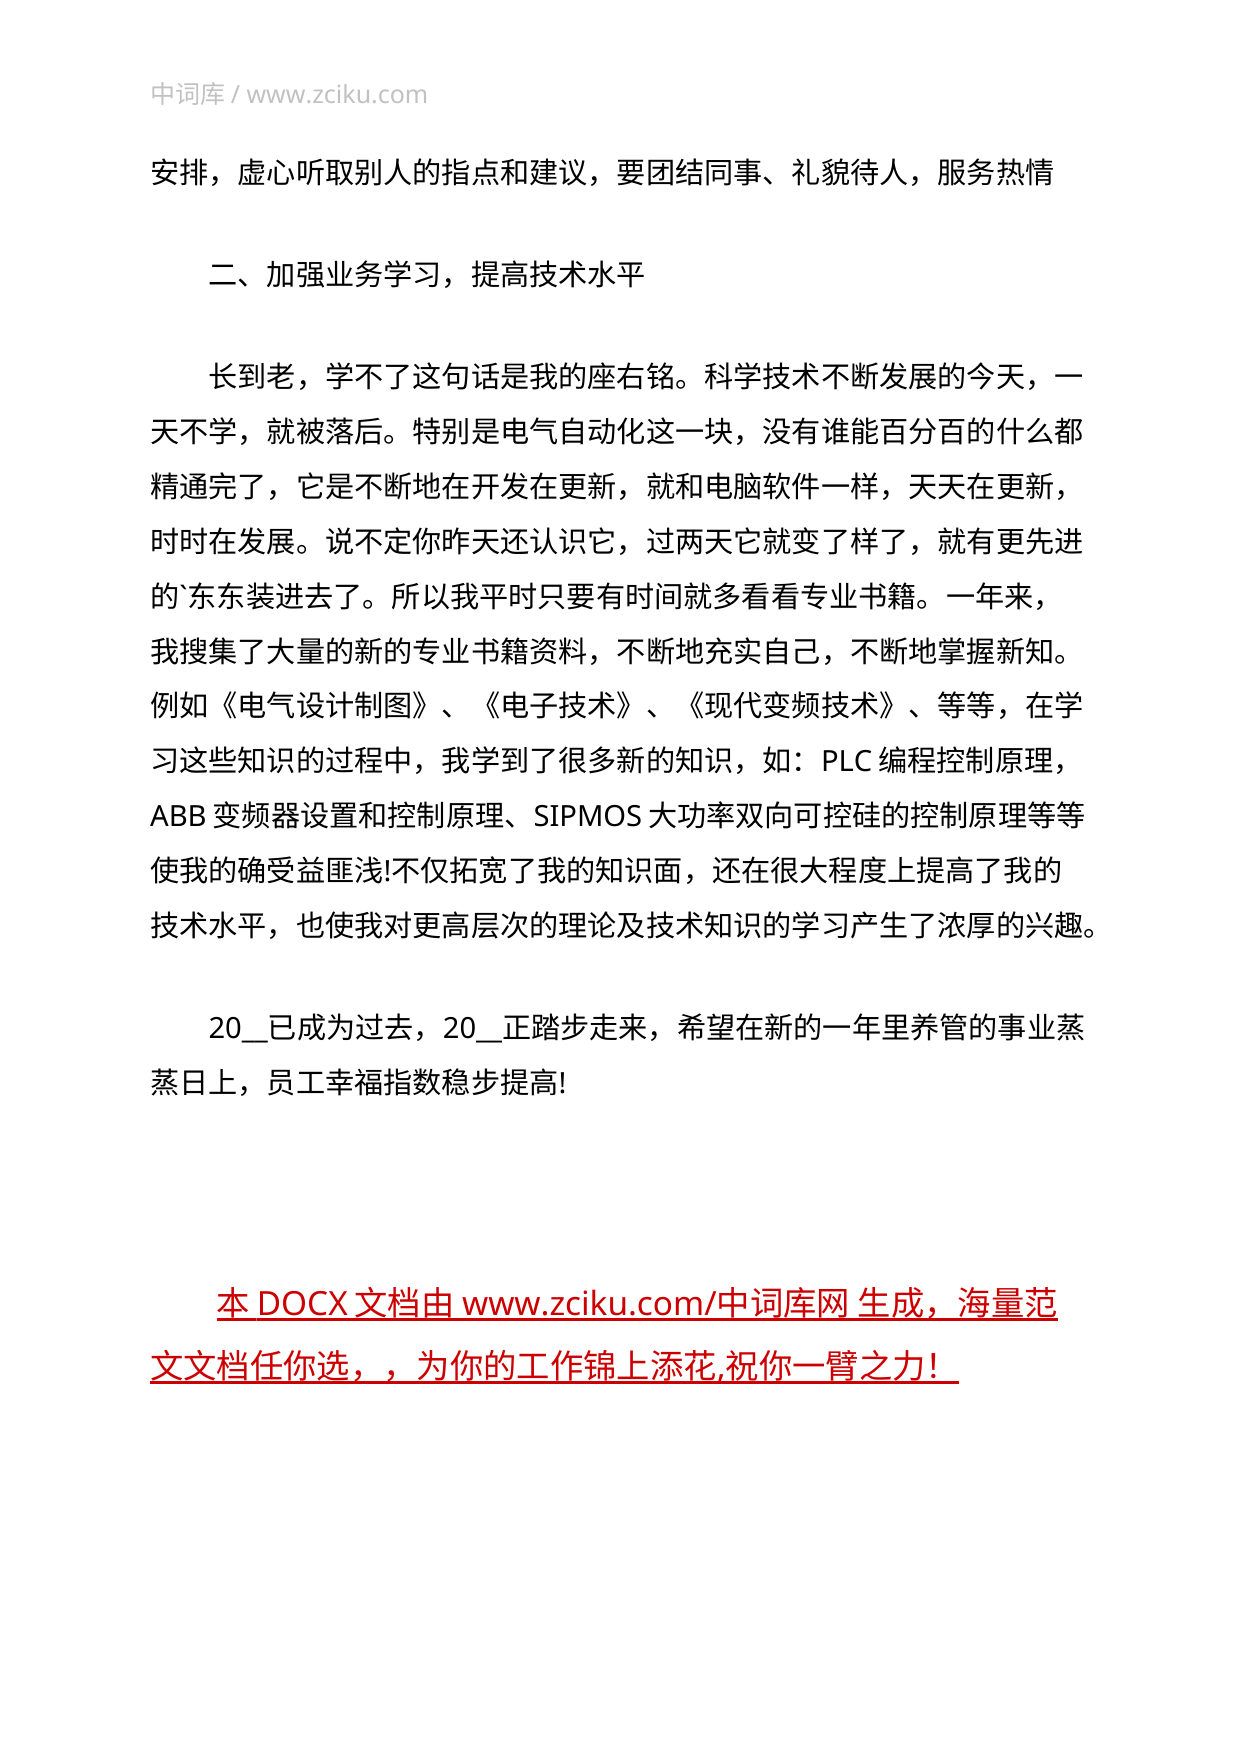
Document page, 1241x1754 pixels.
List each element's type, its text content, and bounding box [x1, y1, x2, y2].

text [150, 150, 1090, 192]
text 二、加强业务学习，提高技术水平 [150, 252, 1090, 294]
text 20__已成为过去，20__正踏步走来，希望在新的一年里养管的事业蒸蒸日上，员工幸福指数稳步提高! [150, 1005, 1090, 1102]
text 本DOCX文档由 www.zciku.com/中词库网 生成，海量范文文档任你选，，为你的工作锦上添花,祝你一臂之力！ [150, 1277, 1090, 1388]
text 长到老，学不了这句话是我的座右铭。科学技术不断发展的今天，一天不学，就被落后。特别是电气自动化这一块，没有谁能百分百的什么都精通完了，它是不断地在开发在更新，就和电脑软件一样，天天在更新，时时在发展。说不定你昨天还认识它，过两天它就变了样了，就有更先进的`东东装进去了。所以我平时只要有时间就多看看专业书籍。一年来，我搜集了大量的新的专业书籍资料，不断地充实自己，不断地掌握新知。例如《电气设计制图》、《电子技术》、《现代变频技术》、等等，在学习这些知识的过程中，我学到了很多新的知识，如：PLC编程控制原理，ABB变频器设置和控制原理、SIPMOS大功率双向可控硅的控制原理等等使我的确受益匪浅!不仅拓宽了我的知识面，还在很大程度上提高了我的技术水平，也使我对更高层次的理论及技术知识的学习产生了浓厚的兴趣。 [150, 353, 1090, 945]
